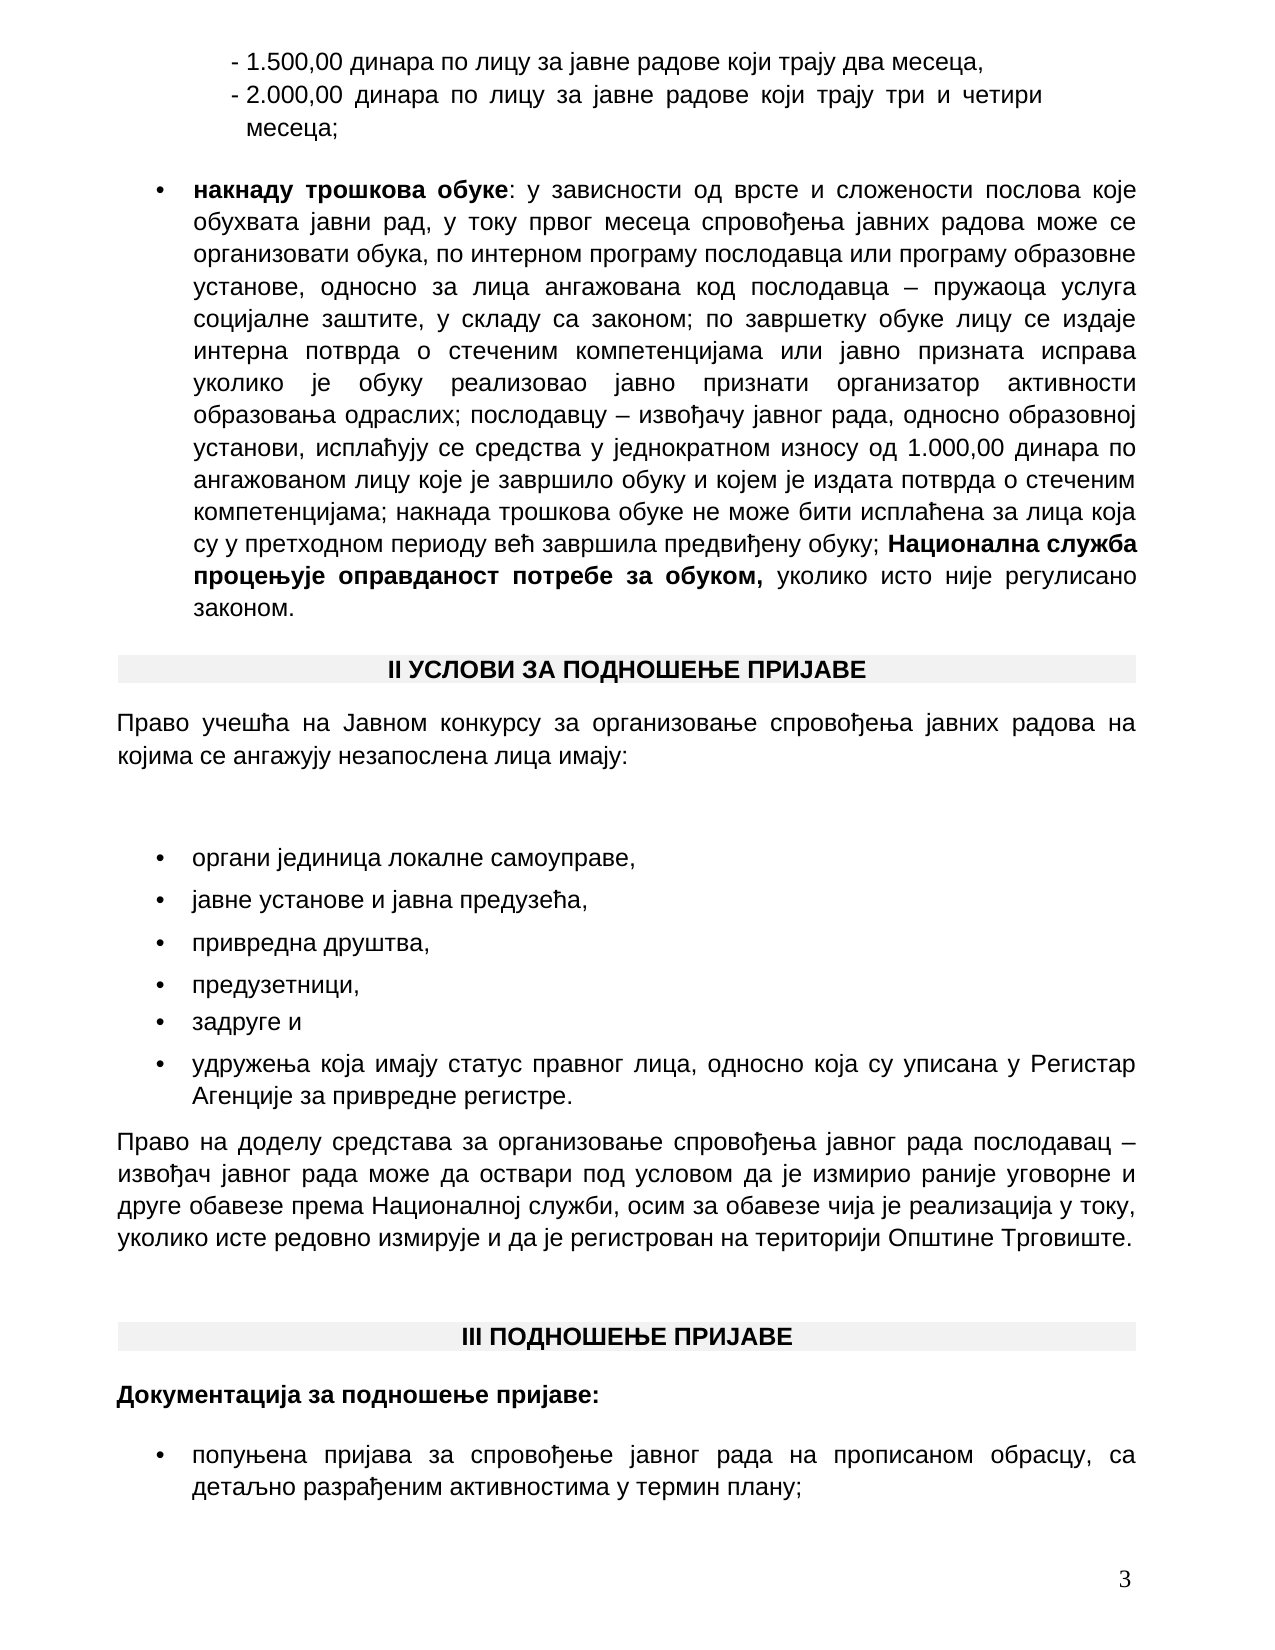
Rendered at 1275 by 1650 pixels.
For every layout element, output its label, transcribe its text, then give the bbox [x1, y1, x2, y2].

list 1.500,00 динара по лицу за јавне радове који трају два месеца, [231, 47, 1044, 76]
subtitle III ПОДНОШЕЊЕ ПРИЈАВЕ [118, 1322, 1136, 1351]
subtitle II УСЛОВИ ЗА ПОДНОШЕЊЕ ПРИЈАВЕ [118, 655, 1136, 683]
list предузетници, [156, 970, 1137, 999]
list удружења која имају статус правног лица, односно која су уписана у Регистар Агенције за привредне регистре. [156, 1049, 1137, 1110]
list органи јединица локалне самоуправе, [156, 843, 1137, 871]
list задруге и [156, 1006, 1137, 1035]
text Право учешћа на Јавном конкурсу за организовање спровођења јавних радова на којима се ангажују незапослена лица имају: [116, 708, 1137, 769]
list накнаду трошкова обуке: у зависности од врсте и сложености послова које обухвата јавни рад, у току првог месеца спровођења јавних радова може се организовати обука, по интерном програму послодавца или програму образовне установе, односно за лица ангажована код послодавца – пружаоца услуга социјалне заштите, у складу са законом; по завршетку обуке лицу се издаје интерна потврда о стеченим компетенцијама или јавно призната исправа уколико је обуку реализовао јавно признати организатор активности образовања одраслих; послодавцу – извођачу јавног рада, односно образовној установи, исплаћују се средства у једнократном износу од 1.000,00 динара по ангажованом лицу које је завршило обуку и којем је издата потврда о стеченим компетенцијама; накнада трошкова обуке не може бити исплаћена за лица која су у претходном периоду већ завршила предвиђену обуку; Национална служба процењује оправданост потребе за обуком, уколико исто није регулисано законом. [156, 175, 1137, 622]
text Документација за подношење пријаве: [116, 1380, 1137, 1409]
list 2.000,00 динара по лицу за јавне радове који трају три и четири месеца; [231, 80, 1044, 142]
list попуњена пријава за спровођење јавног рада на прописаном обрасцу, са детаљно разрађеним активностима у термин плану; [156, 1440, 1137, 1501]
list јавне установе и јавна предузећа, [156, 885, 1137, 914]
text Право на доделу средстава за организовање спровођења јавног рада послодавац – извођач јавног рада може да оствари под условом да је измирио раније уговорне и друге обавезе према Националној служби, осим за обавезе чија је реализација у току, уколико исте редовно измирује и да је регистрован на територији Општине Трговиште. [116, 1127, 1137, 1252]
list привредна друштва, [156, 928, 1137, 956]
